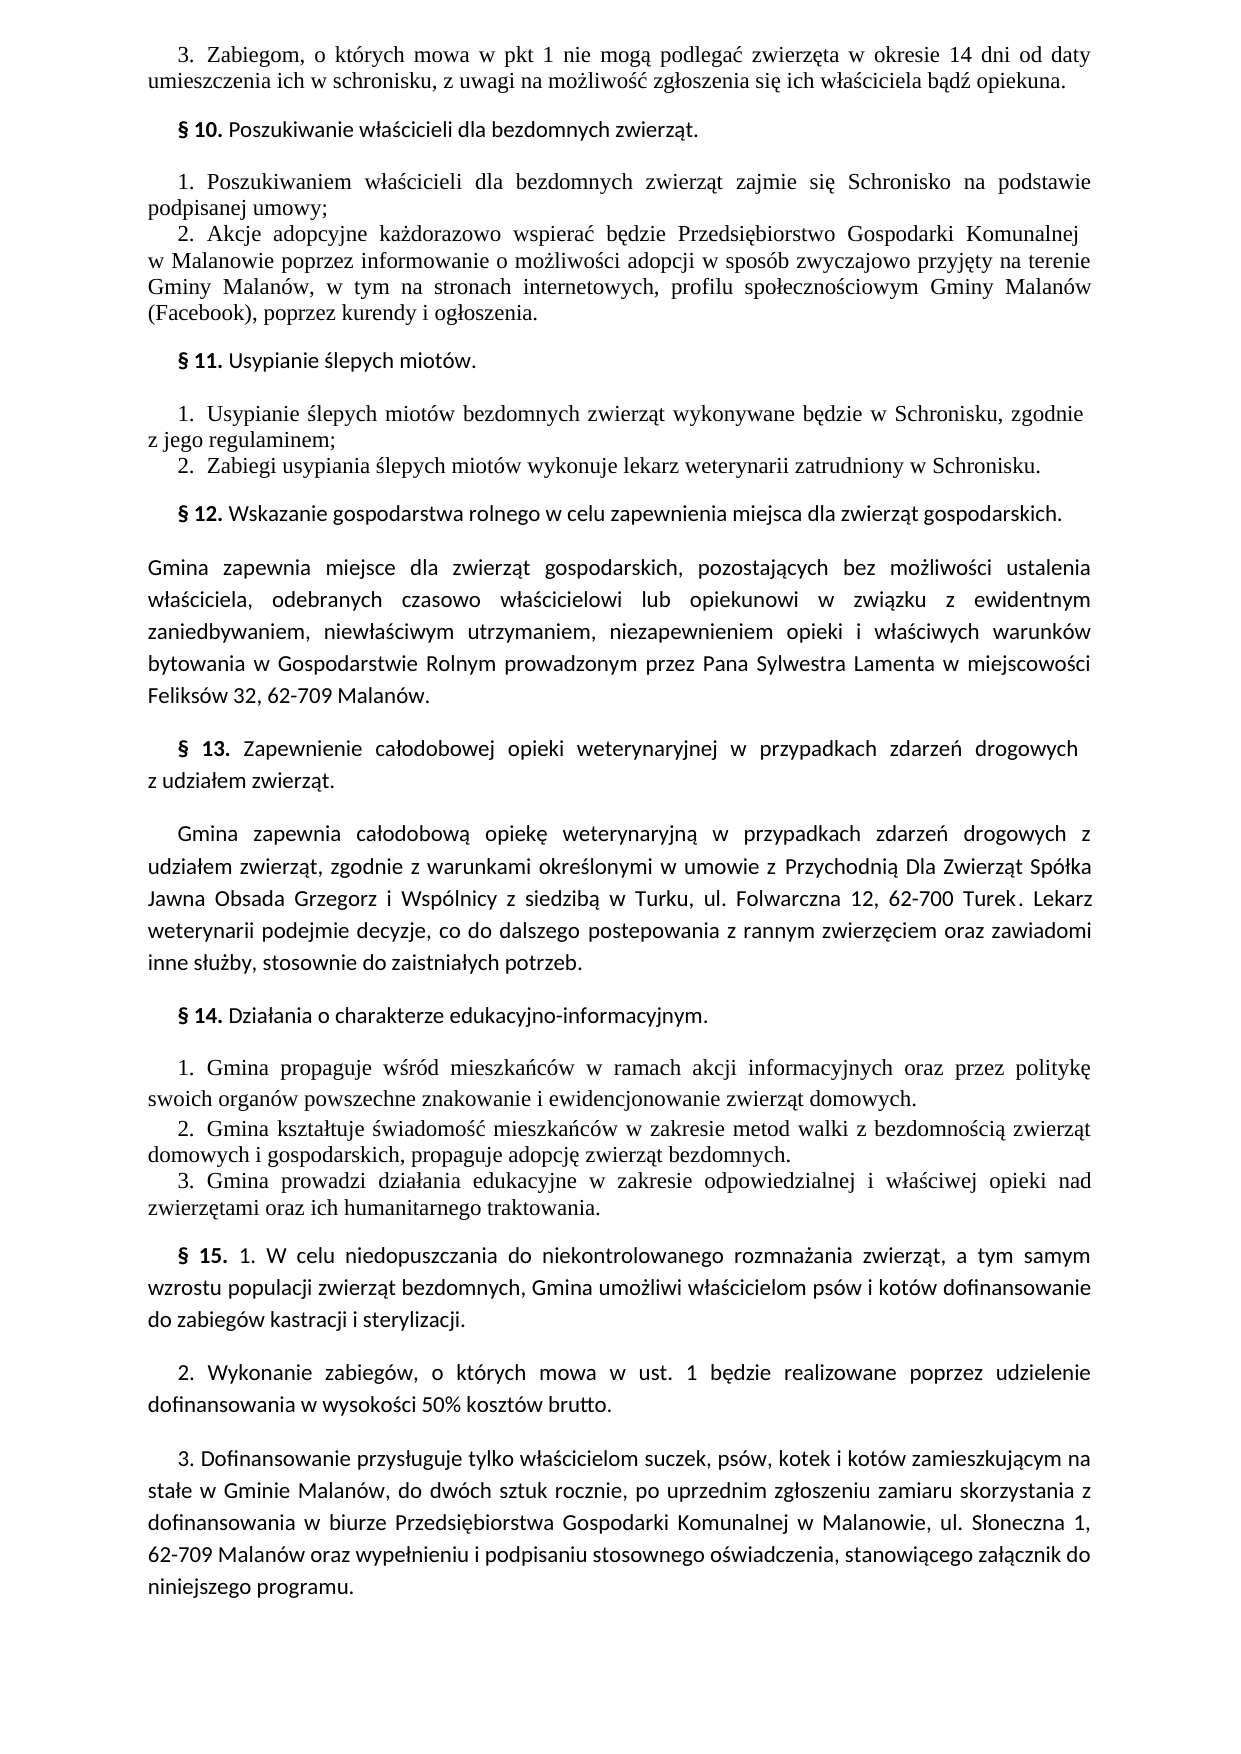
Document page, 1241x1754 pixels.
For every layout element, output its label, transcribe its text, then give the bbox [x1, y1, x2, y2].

text § 15. 1. W celu niedopuszczania do niekontrolowanego rozmnażania zwierząt, a tym samym wzrostu populacji zwierząt bezdomnych, Gmina umożliwi właścicielom psów i kotów dofinansowanie do zabiegów kastracji i sterylizacji. [148, 1241, 1093, 1333]
text 3. Dofinansowanie przysługuje tylko właścicielom suczek, psów, kotek i kotów zamieszkującym na stałe w Gminie Malanów, do dwóch sztuk rocznie, po uprzednim zgłoszeniu zamiaru skorzystania z dofinansowania w biurze Przedsiębiorstwa Gospodarki Komunalnej w Malanowie, ul. Słoneczna 1, 62-709 Malanów oraz wypełnieniu i podpisaniu stosownego oświadczenia, stanowiącego załącznik do niniejszego programu. [148, 1444, 1093, 1600]
text Gmina zapewnia całodobową opiekę weterynaryjną w przypadkach zdarzeń drogowych z udziałem zwierząt, zgodnie z warunkami określonymi w umowie z Przychodnią Dla Zwierząt Spółka Jawna Obsada Grzegorz i Wspólnicy z siedzibą w Turku, ul. Folwarczna 12, 62-700 Turek. Lekarz weterynarii podejmie decyzje, co do dalszego postepowania z rannym zwierzęciem oraz zawiadomi inne służby, stosownie do zaistniałych potrzeb. [148, 819, 1093, 976]
list Poszukiwaniem właścicieli dla bezdomnych zwierząt zajmie się Schronisko na podstawie podpisanej umowy; [148, 168, 1093, 220]
text § 14. Działania o charakterze edukacyjno-informacyjnym. [148, 1001, 1093, 1029]
text § 10. Poszukiwanie właścicieli dla bezdomnych zwierząt. [148, 115, 1093, 143]
text § 11. Usypianie ślepych miotów. [148, 347, 1093, 375]
list Gmina prowadzi działania edukacyjne w zakresie odpowiedzialnej i właściwej opieki nad zwierzętami oraz ich humanitarnego traktowania. [148, 1167, 1093, 1220]
list Zabiegom, o których mowa w pkt 1 nie mogą podlegać zwierzęta w okresie 14 dni od daty umieszczenia ich w schronisku, z uwagi na możliwość zgłoszenia się ich właściciela bądź opiekuna. [148, 41, 1093, 94]
text § 12. Wskazanie gospodarstwa rolnego w celu zapewnienia miejsca dla zwierząt gospodarskich. [148, 499, 1093, 528]
text Gmina zapewnia miejsce dla zwierząt gospodarskich, pozostających bez możliwości ustalenia właściciela, odebranych czasowo właścicielowi lub opiekunowi w związku z ewidentnym zaniedbywaniem, niewłaściwym utrzymaniem, niezapewnieniem opieki i właściwych warunków bytowania w Gospodarstwie Rolnym prowadzonym przez Pana Sylwestra Lamenta w miejscowości Feliksów 32, 62-709 Malanów. [148, 553, 1093, 709]
text § 13. Zapewnienie całodobowej opieki weterynaryjnej w przypadkach zdarzeń drogowych z udziałem zwierząt. [148, 734, 1093, 794]
list Akcje adopcyjne każdorazowo wspierać będzie Przedsiębiorstwo Gospodarki Komunalnej w Malanowie poprzez informowanie o możliwości adopcji w sposób zwyczajowo przyjęty na terenie Gminy Malanów, w tym na stronach internetowych, profilu społecznościowym Gminy Malanów (Facebook), poprzez kurendy i ogłoszenia. [148, 220, 1093, 326]
text 2. Wykonanie zabiegów, o których mowa w ust. 1 będzie realizowane poprzez udzielenie dofinansowania w wysokości 50% kosztów brutto. [148, 1358, 1093, 1419]
list Gmina propaguje wśród mieszkańców w ramach akcji informacyjnych oraz przez politykę swoich organów powszechne znakowanie i ewidencjonowanie zwierząt domowych. [148, 1054, 1093, 1111]
list Gmina kształtuje świadomość mieszkańców w zakresie metod walki z bezdomnością zwierząt domowych i gospodarskich, propaguje adopcję zwierząt bezdomnych. [148, 1115, 1093, 1167]
list Usypianie ślepych miotów bezdomnych zwierząt wykonywane będzie w Schronisku, zgodnie z jego regulaminem; [148, 400, 1093, 452]
list Zabiegi usypiania ślepych miotów wykonuje lekarz weterynarii zatrudniony w Schronisku. [177, 452, 1093, 479]
